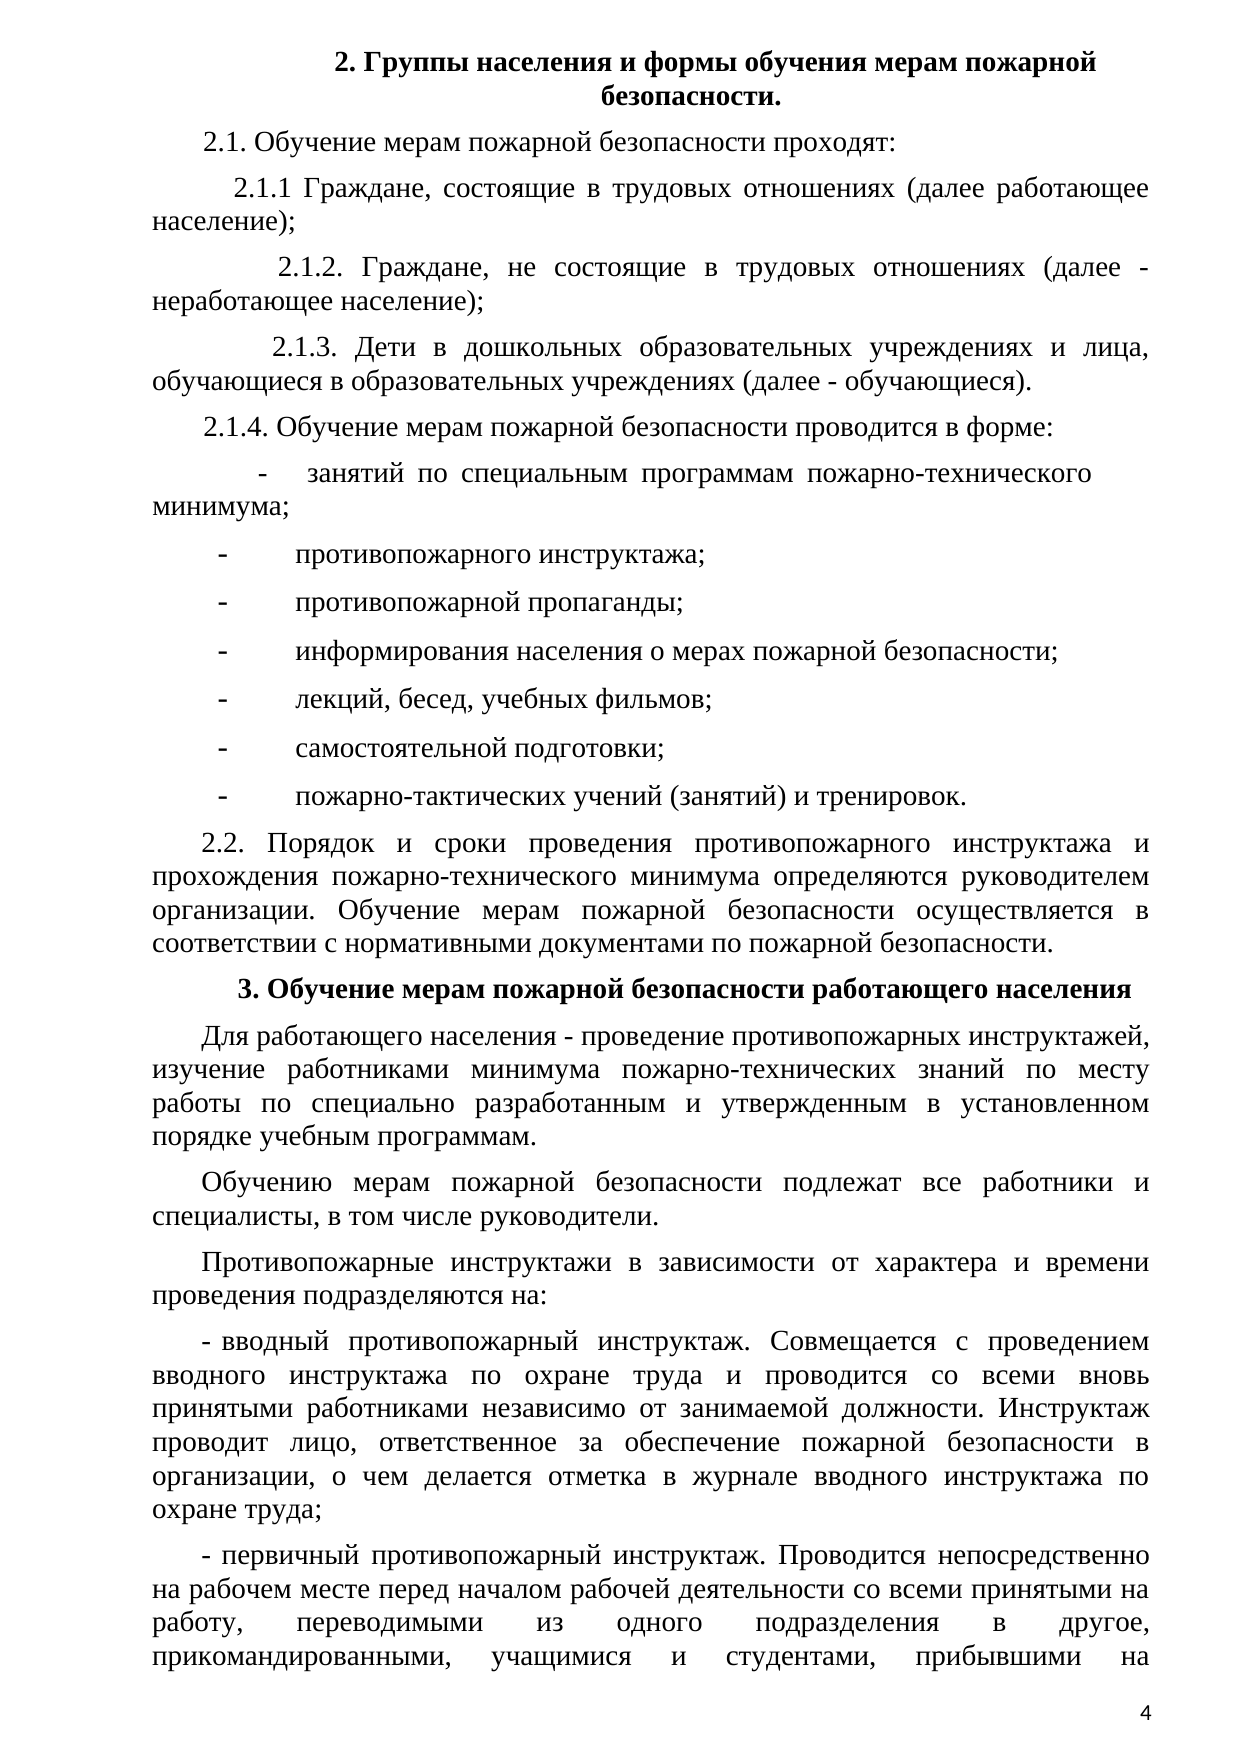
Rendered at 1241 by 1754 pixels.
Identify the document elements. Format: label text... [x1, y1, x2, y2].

text Для работающего населения - проведение противопожарных инструктажей, изучение работниками минимума пожарно-технических знаний по месту работы по специально разработанным и утвержденным в установленном порядке учебным программам. [152, 1018, 1150, 1152]
text 3. Обучение мерам пожарной безопасности работающего населения [152, 972, 1150, 1005]
text Обучению мерам пожарной безопасности подлежат все работники и специалисты, в том числе руководители. [152, 1164, 1150, 1231]
list самостоятельной подготовки; [168, 728, 1150, 764]
list лекций, бесед, учебных фильмов; [168, 679, 1150, 716]
text 2.1.1 Граждане, состоящие в трудовых отношениях (далее работающее население); [152, 170, 1150, 237]
text - занятий по специальным программам пожарно-технического минимума; [152, 455, 1093, 522]
text - вводный противопожарный инструктаж. Совмещается с проведением вводного инструктажа по охране труда и проводится со всеми вновь принятыми работниками независимо от занимаемой должности. Инструктаж проводит лицо, ответственное за обеспечение пожарной безопасности в организации, о чем делается отметка в журнале вводного инструктажа по охране труда; [152, 1323, 1150, 1525]
list противопожарной пропаганды; [168, 583, 1150, 619]
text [152, 1537, 1150, 1671]
text 2.1.4. Обучение мерам пожарной безопасности проводится в форме: [152, 409, 1093, 442]
text 2.1. Обучение мерам пожарной безопасности проходят: [152, 124, 1093, 157]
text 2.1.3. Дети в дошкольных образовательных учреждениях и лица, обучающиеся в образовательных учреждениях (далее - обучающиеся). [152, 329, 1150, 396]
text 2. Группы населения и формы обучения мерам пожарной безопасности. [232, 44, 1150, 111]
text 2.2. Порядок и сроки проведения противопожарного инструктажа и прохождения пожарно-технического минимума определяются руководителем организации. Обучение мерам пожарной безопасности осуществляется в соответствии с нормативными документами по пожарной безопасности. [152, 825, 1150, 959]
text Противопожарные инструктажи в зависимости от характера и времени проведения подразделяются на: [152, 1244, 1150, 1311]
text 2.1.2. Граждане, не состоящие в трудовых отношениях (далее - неработающее население); [152, 249, 1150, 317]
list противопожарного инструктажа; [168, 534, 1150, 570]
list пожарно-тактических учений (занятий) и тренировок. [168, 776, 1150, 812]
list информирования населения о мерах пожарной безопасности; [168, 631, 1150, 667]
